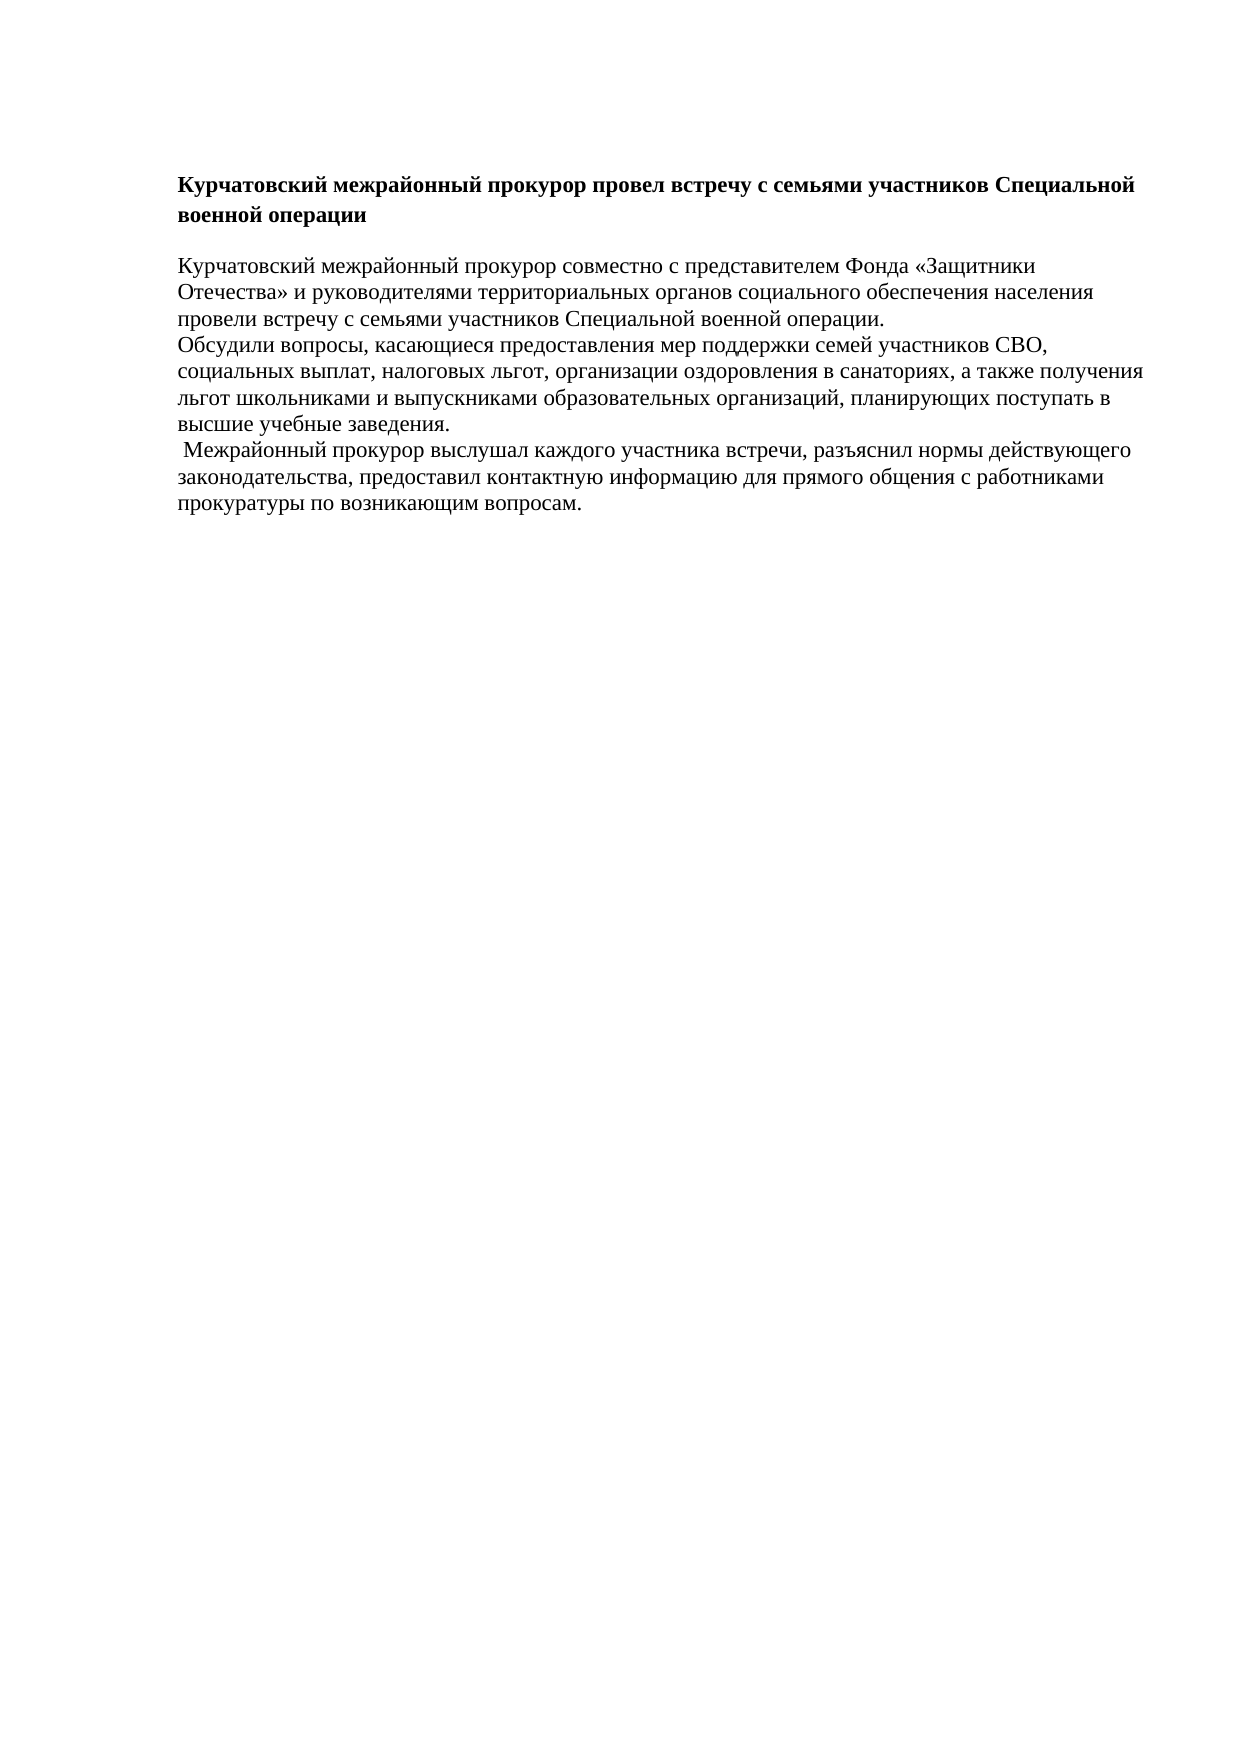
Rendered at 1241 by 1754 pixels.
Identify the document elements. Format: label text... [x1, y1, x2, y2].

text Межрайонный прокурор выслушал каждого участника встречи, разъяснил нормы действующего законодательства, предоставил контактную информацию для прямого общения с работниками прокуратуры по возникающим вопросам. [177, 437, 1152, 516]
text Курчатовский межрайонный прокурор провел встречу с семьями участников Специальной военной операции [177, 171, 1152, 227]
text Курчатовский межрайонный прокурор совместно с представителем Фонда «Защитники Отечества» и руководителями территориальных органов социального обеспечения населения провели встречу с семьями участников Специальной военной операции. [177, 252, 1152, 331]
text Обсудили вопросы, касающиеся предоставления мер поддержки семей участников СВО, социальных выплат, налоговых льгот, организации оздоровления в санаториях, а также получения льгот школьниками и выпускниками образовательных организаций, планирующих поступать в высшие учебные заведения. [177, 331, 1152, 437]
